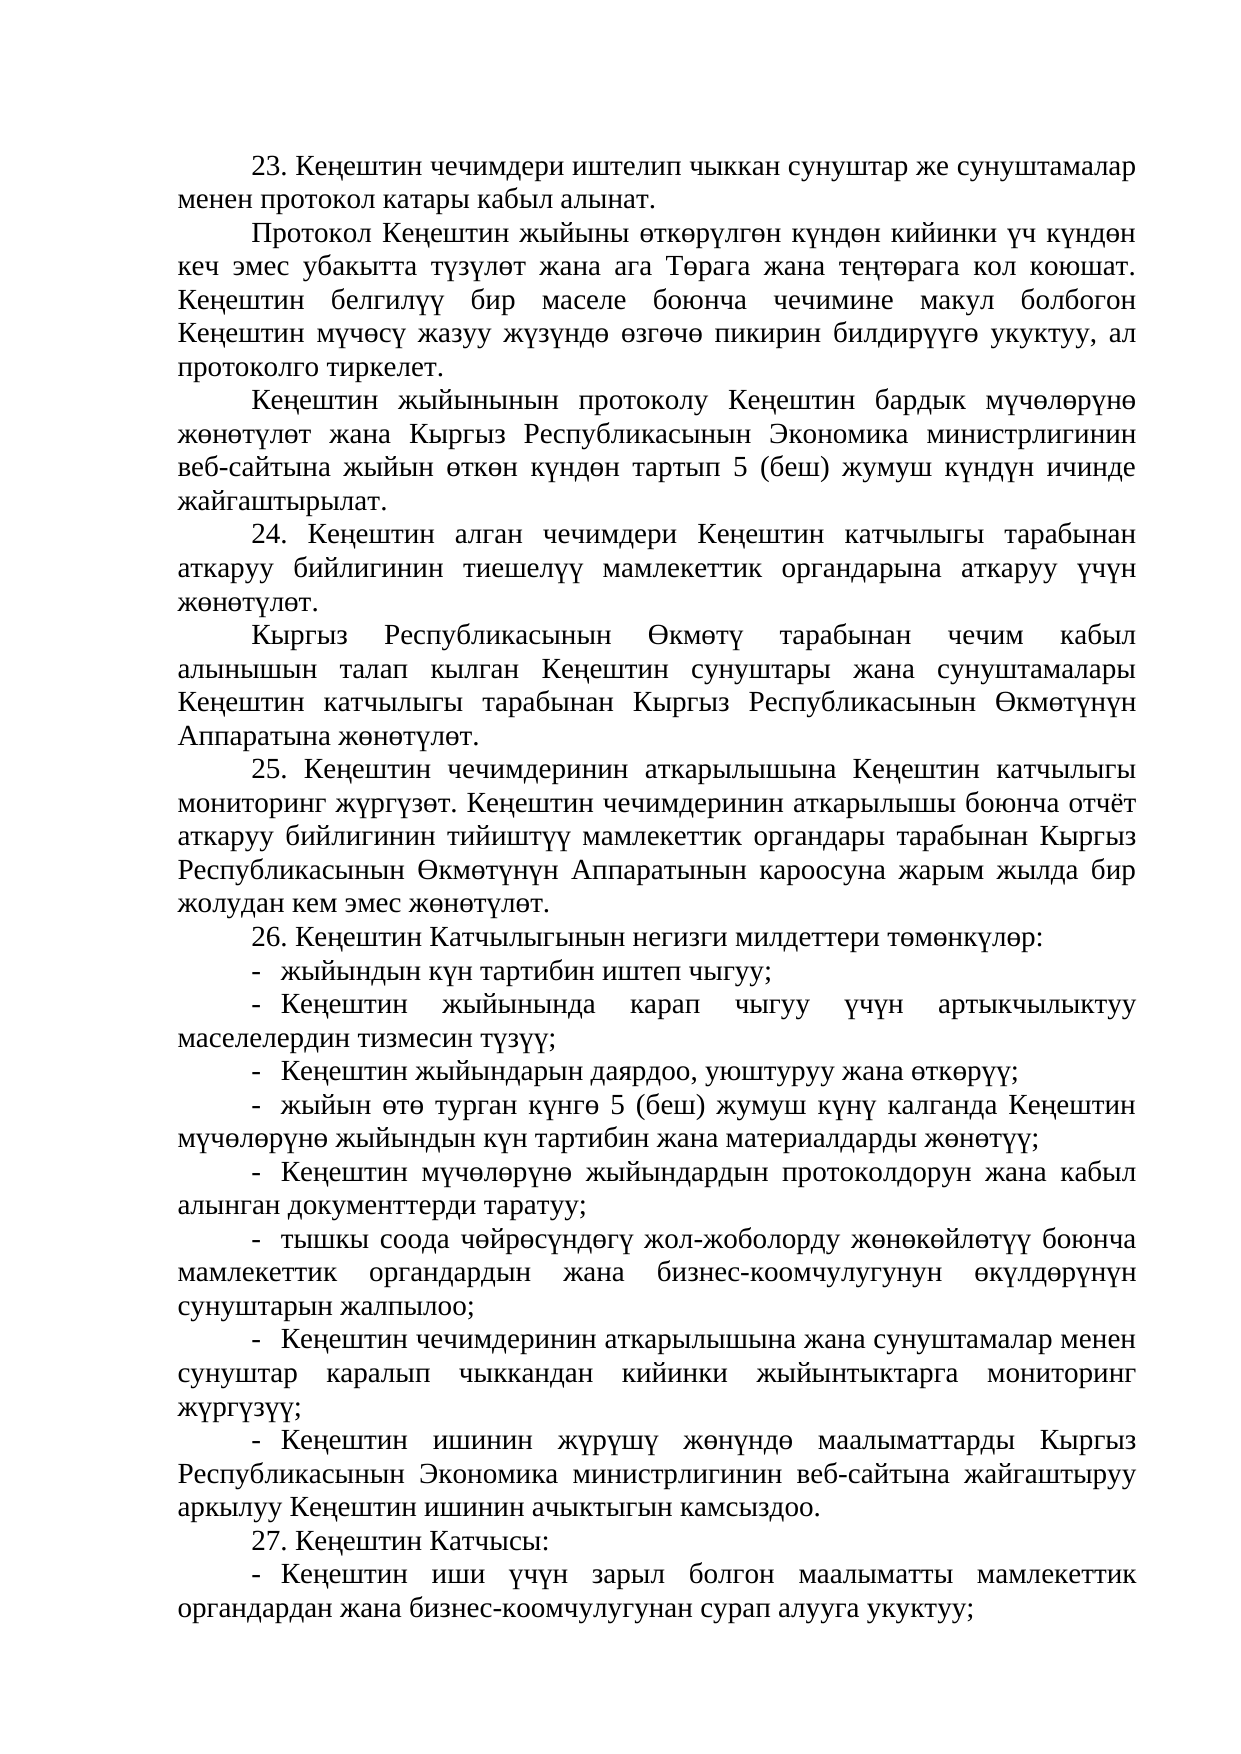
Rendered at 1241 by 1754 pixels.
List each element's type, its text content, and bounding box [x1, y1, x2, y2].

text 24. Кеңештин алган чечимдери Кеңештин катчылыгы тарабынан аткаруу бийлигинин тиешелүү мамлекеттик органдарына аткаруу үчүн жөнөтүлөт. [177, 517, 1137, 617]
list Кеңештин иши үчүн зарыл болгон маалыматты мамлекеттик органдардан жана бизнес-коомчулугунан сурап алууга укуктуу; [177, 1556, 1137, 1623]
text 23. Кеңештин чечимдери иштелип чыккан сунуштар же сунуштамалар менен протокол катары кабыл алынат. [177, 148, 1137, 215]
list Кеңештин чечимдеринин аткарылышына жана сунуштамалар менен сунуштар каралып чыккандан кийинки жыйынтыктарга мониторинг жүргүзүү; [177, 1322, 1137, 1422]
list жыйын өтө турган күнгө 5 (беш) жумуш күнү калганда Кеңештин мүчөлөрүнө жыйындын күн тартибин жана материалдарды жөнөтүү; [177, 1087, 1137, 1154]
text 27. Кеңештин Катчысы: [177, 1523, 1137, 1556]
text Протокол Кеңештин жыйыны өткөрүлгөн күндөн кийинки үч күндөн кеч эмес убакытта түзүлөт жана ага Төрага жана теңтөрага кол коюшат. Кеңештин белгилүү бир маселе боюнча чечимине макул болбогон Кеңештин мүчөсү жазуу жүзүндө өзгөчө пикирин билдирүүгө укуктуу, ал протоколго тиркелет. [177, 215, 1137, 382]
list жыйындын күн тартибин иштеп чыгуу; [177, 953, 1137, 986]
list тышкы соода чөйрөсүндөгү жол-жоболорду жөнөкөйлөтүү боюнча мамлекеттик органдардын жана бизнес-коомчулугунун өкүлдөрүнүн сунуштарын жалпылоо; [177, 1221, 1137, 1322]
text Кеңештин жыйынынын протоколу Кеңештин бардык мүчөлөрүнө жөнөтүлөт жана Кыргыз Республикасынын Экономика министрлигинин веб-сайтына жыйын өткөн күндөн тартып 5 (беш) жумуш күндүн ичинде жайгаштырылат. [177, 382, 1137, 517]
list Кеңештин ишинин жүрүшү жөнүндө маалыматтарды Кыргыз Республикасынын Экономика министрлигинин веб-сайтына жайгаштыруу аркылуу Кеңештин ишинин ачыктыгын камсыздоо. [177, 1422, 1137, 1523]
text Кыргыз Республикасынын Өкмөтү тарабынан чечим кабыл алынышын талап кылган Кеңештин сунуштары жана сунуштамалары Кеңештин катчылыгы тарабынан Кыргыз Республикасынын Өкмөтүнүн Аппаратына жөнөтүлөт. [177, 617, 1137, 751]
text 26. Кеңештин Катчылыгынын негизги милдеттери төмөнкүлөр: [177, 919, 1137, 953]
list Кеңештин жыйынында карап чыгуу үчүн артыкчылыктуу маселелердин тизмесин түзүү; [177, 986, 1137, 1053]
list Кеңештин мүчөлөрүнө жыйындардын протоколдорун жана кабыл алынган документтерди таратуу; [177, 1154, 1137, 1221]
list Кеңештин жыйындарын даярдоо, уюштуруу жана өткөрүү; [177, 1053, 1137, 1087]
text 25. Кеңештин чечимдеринин аткарылышына Кеңештин катчылыгы мониторинг жүргүзөт. Кеңештин чечимдеринин аткарылышы боюнча отчёт аткаруу бийлигинин тийиштүү мамлекеттик органдары тарабынан Кыргыз Республикасынын Өкмөтүнүн Аппаратынын кароосуна жарым жылда бир жолудан кем эмес жөнөтүлөт. [177, 751, 1137, 919]
